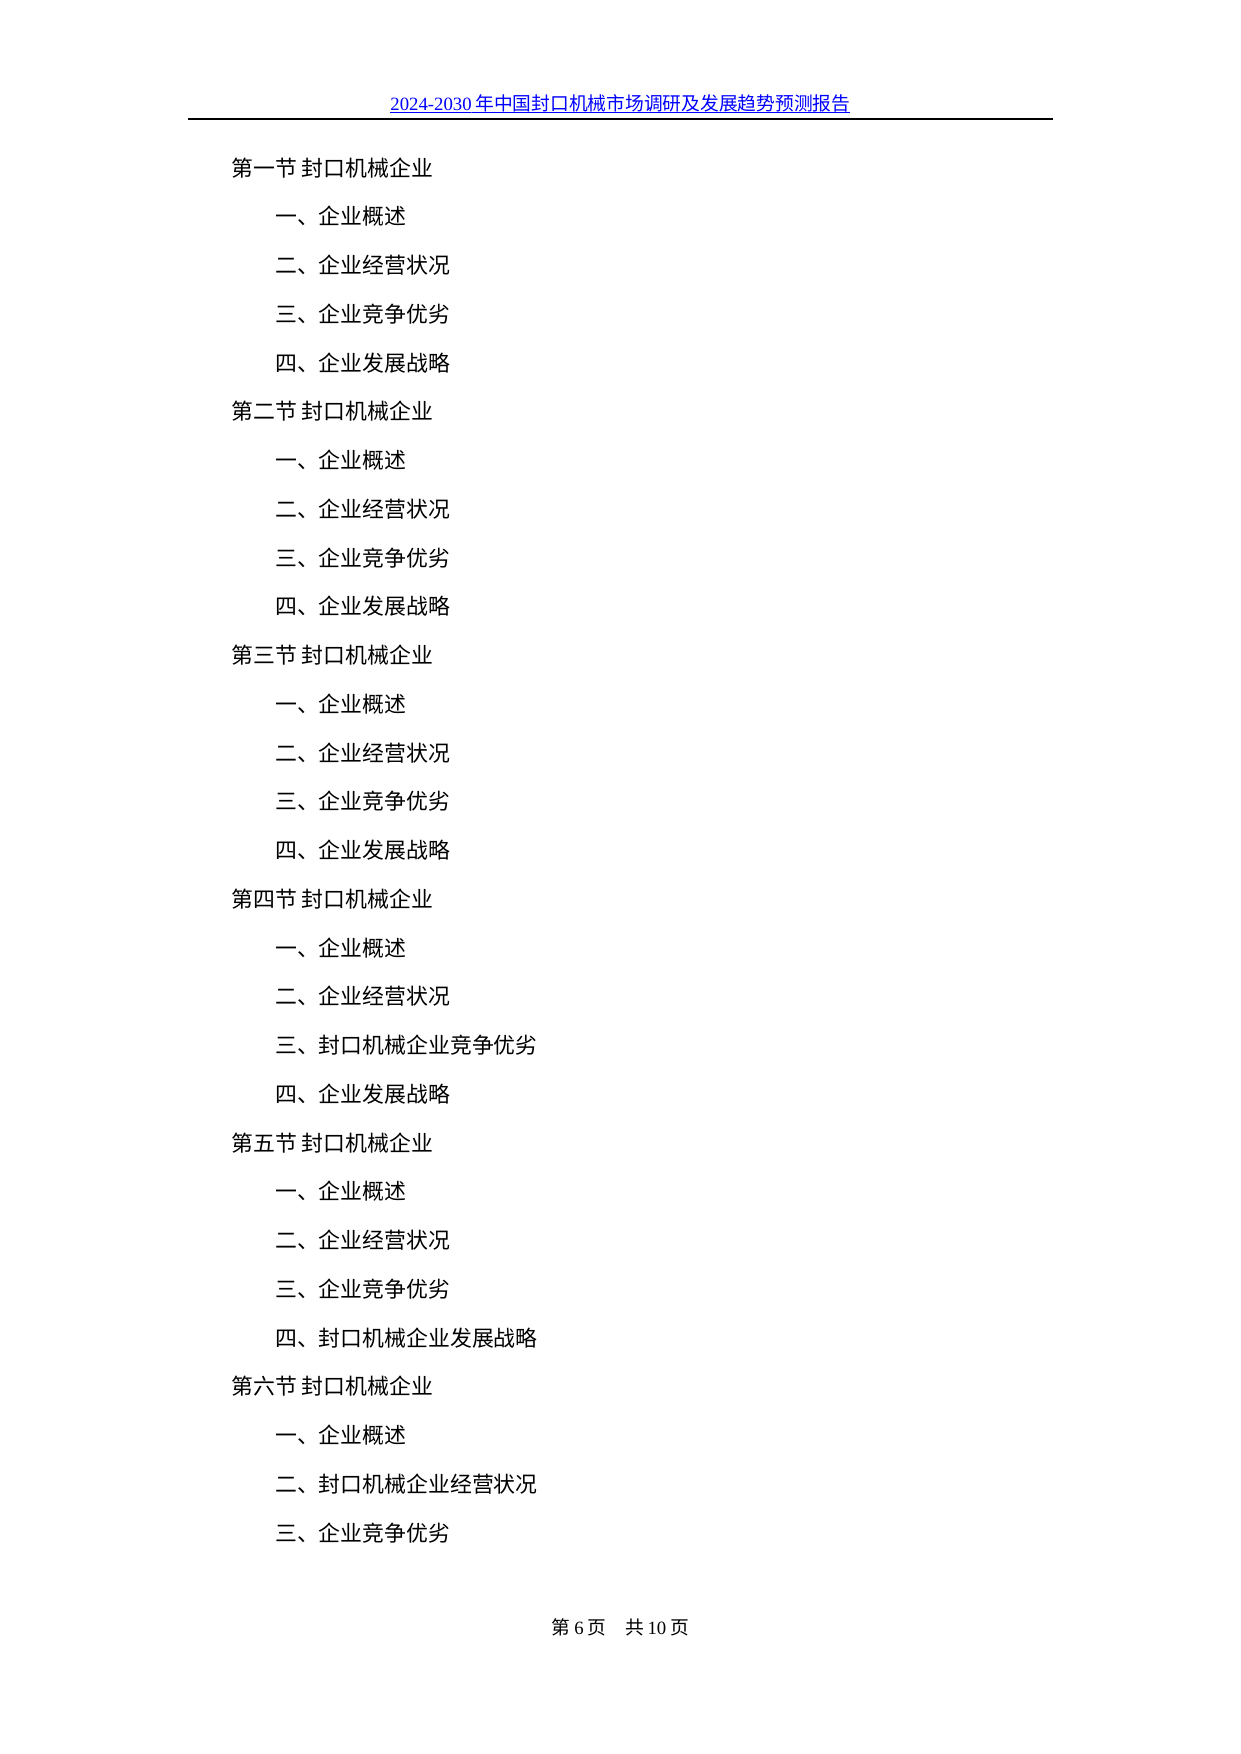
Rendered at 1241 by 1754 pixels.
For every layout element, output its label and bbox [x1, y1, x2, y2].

text [187, 150, 1053, 1548]
